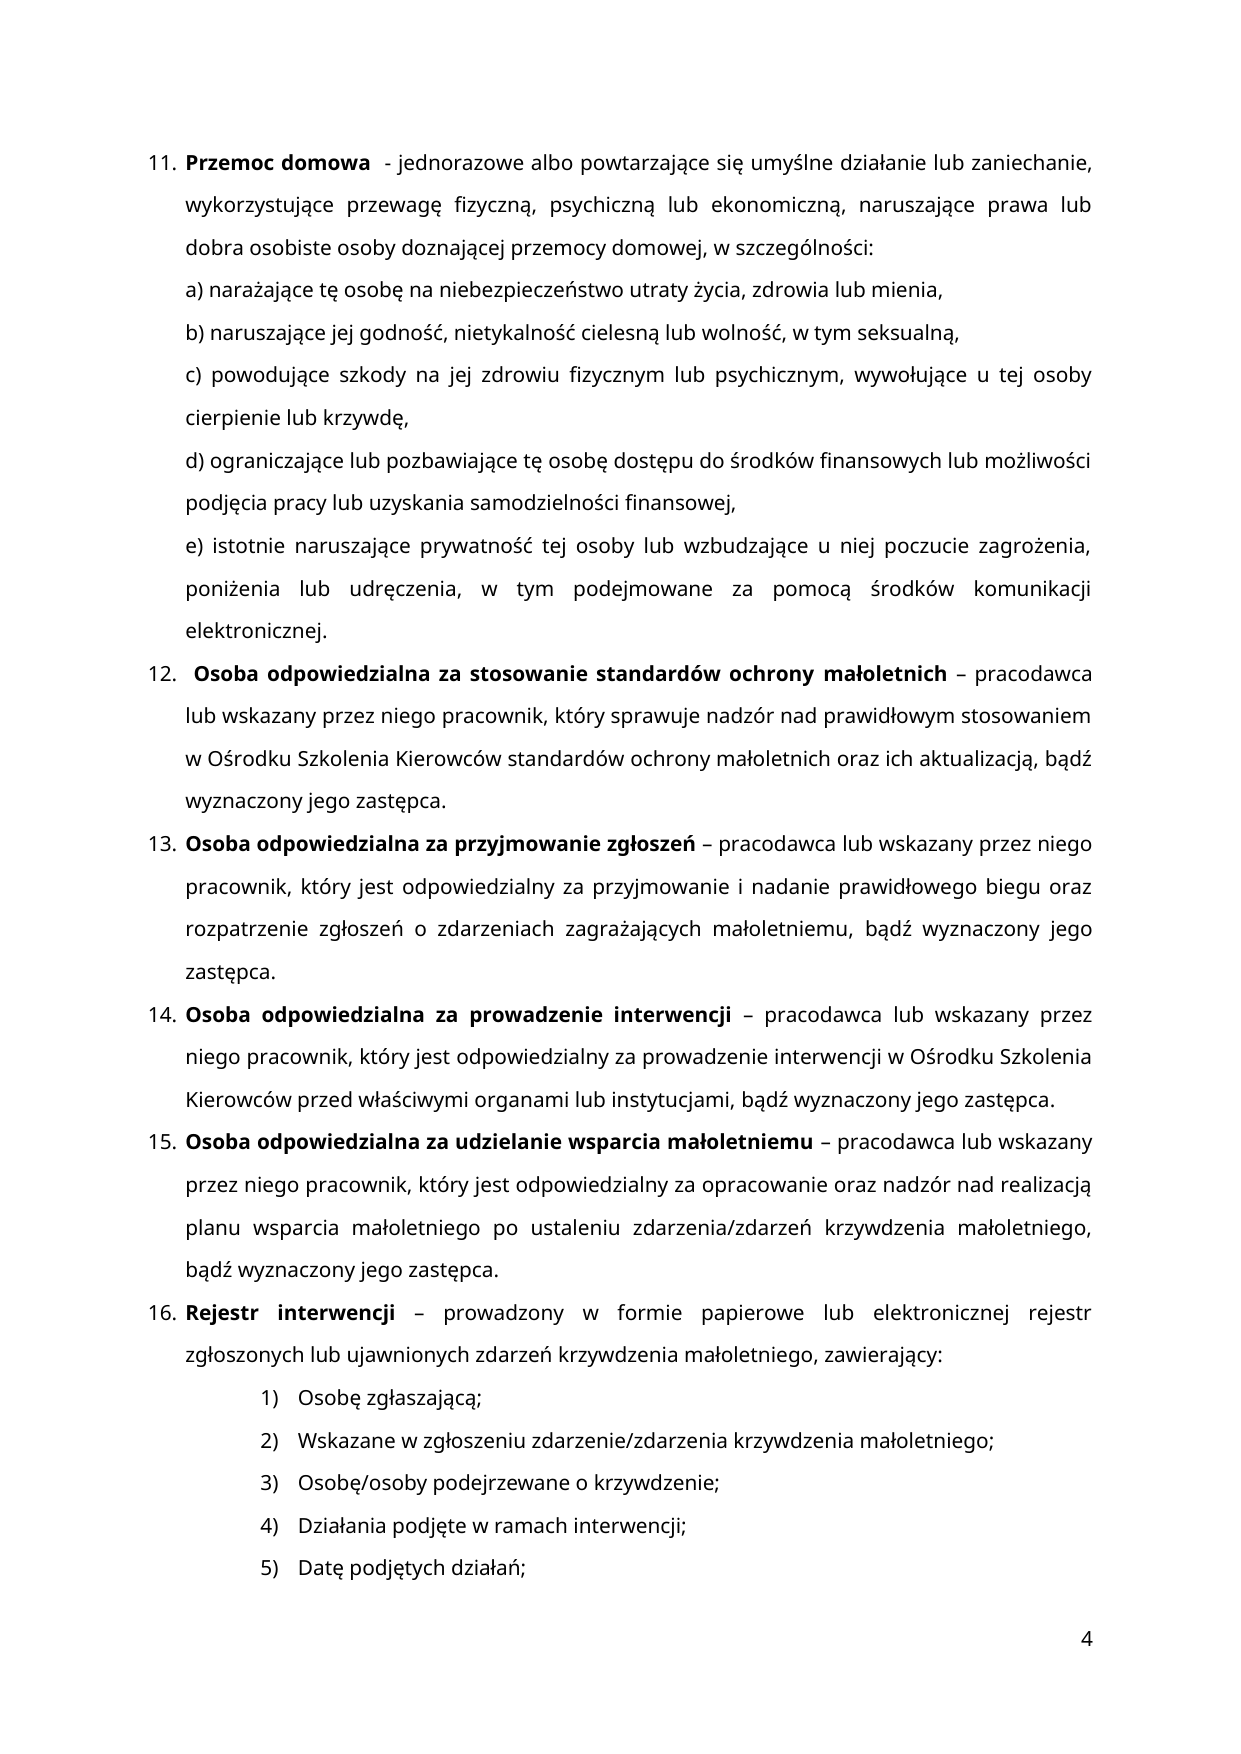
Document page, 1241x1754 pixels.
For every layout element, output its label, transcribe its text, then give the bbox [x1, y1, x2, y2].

list Rejestr interwencji – prowadzony w formie papierowe lub elektronicznej rejestr zgłoszonych lub ujawnionych zdarzeń krzywdzenia małoletniego, zawierający: [148, 1298, 1093, 1369]
list Datę podjętych działań; [260, 1553, 1093, 1582]
list Osobę zgłaszającą; [260, 1383, 1093, 1412]
list Osoba odpowiedzialna za prowadzenie interwencji – pracodawca lub wskazany przez niego pracownik, który jest odpowiedzialny za prowadzenie interwencji w Ośrodku Szkolenia Kierowców przed właściwymi organami lub instytucjami, bądź wyznaczony jego zastępca. [148, 1000, 1093, 1113]
list Działania podjęte w ramach interwencji; [260, 1511, 1093, 1539]
text a) narażające tę osobę na niebezpieczeństwo utraty życia, zdrowia lub mienia, [185, 275, 1093, 304]
text e) istotnie naruszające prywatność tej osoby lub wzbudzające u niej poczucie zagrożenia, poniżenia lub udręczenia, w tym podejmowane za pomocą środków komunikacji elektronicznej. [185, 531, 1093, 645]
list Przemoc domowa - jednorazowe albo powtarzające się umyślne działanie lub zaniechanie, wykorzystujące przewagę fizyczną, psychiczną lub ekonomiczną, naruszające prawa lub dobra osobiste osoby doznającej przemocy domowej, w szczególności: [148, 148, 1093, 261]
text b) naruszające jej godność, nietykalność cielesną lub wolność, w tym seksualną, [185, 318, 1093, 346]
text c) powodujące szkody na jej zdrowiu fizycznym lub psychicznym, wywołujące u tej osoby cierpienie lub krzywdę, [185, 361, 1093, 432]
list Osoba odpowiedzialna za stosowanie standardów ochrony małoletnich – pracodawca lub wskazany przez niego pracownik, który sprawuje nadzór nad prawidłowym stosowaniem w Ośrodku Szkolenia Kierowców standardów ochrony małoletnich oraz ich aktualizacją, bądź wyznaczony jego zastępca. [148, 659, 1093, 815]
list Wskazane w zgłoszeniu zdarzenie/zdarzenia krzywdzenia małoletniego; [260, 1426, 1093, 1454]
list Osoba odpowiedzialna za przyjmowanie zgłoszeń – pracodawca lub wskazany przez niego pracownik, który jest odpowiedzialny za przyjmowanie i nadanie prawidłowego biegu oraz rozpatrzenie zgłoszeń o zdarzeniach zagrażających małoletniemu, bądź wyznaczony jego zastępca. [148, 829, 1093, 986]
text d) ograniczające lub pozbawiające tę osobę dostępu do środków finansowych lub możliwości podjęcia pracy lub uzyskania samodzielności finansowej, [185, 446, 1093, 517]
list Osobę/osoby podejrzewane o krzywdzenie; [260, 1468, 1093, 1497]
list Osoba odpowiedzialna za udzielanie wsparcia małoletniemu – pracodawca lub wskazany przez niego pracownik, który jest odpowiedzialny za opracowanie oraz nadzór nad realizacją planu wsparcia małoletniego po ustaleniu zdarzenia/zdarzeń krzywdzenia małoletniego, bądź wyznaczony jego zastępca. [148, 1127, 1093, 1284]
